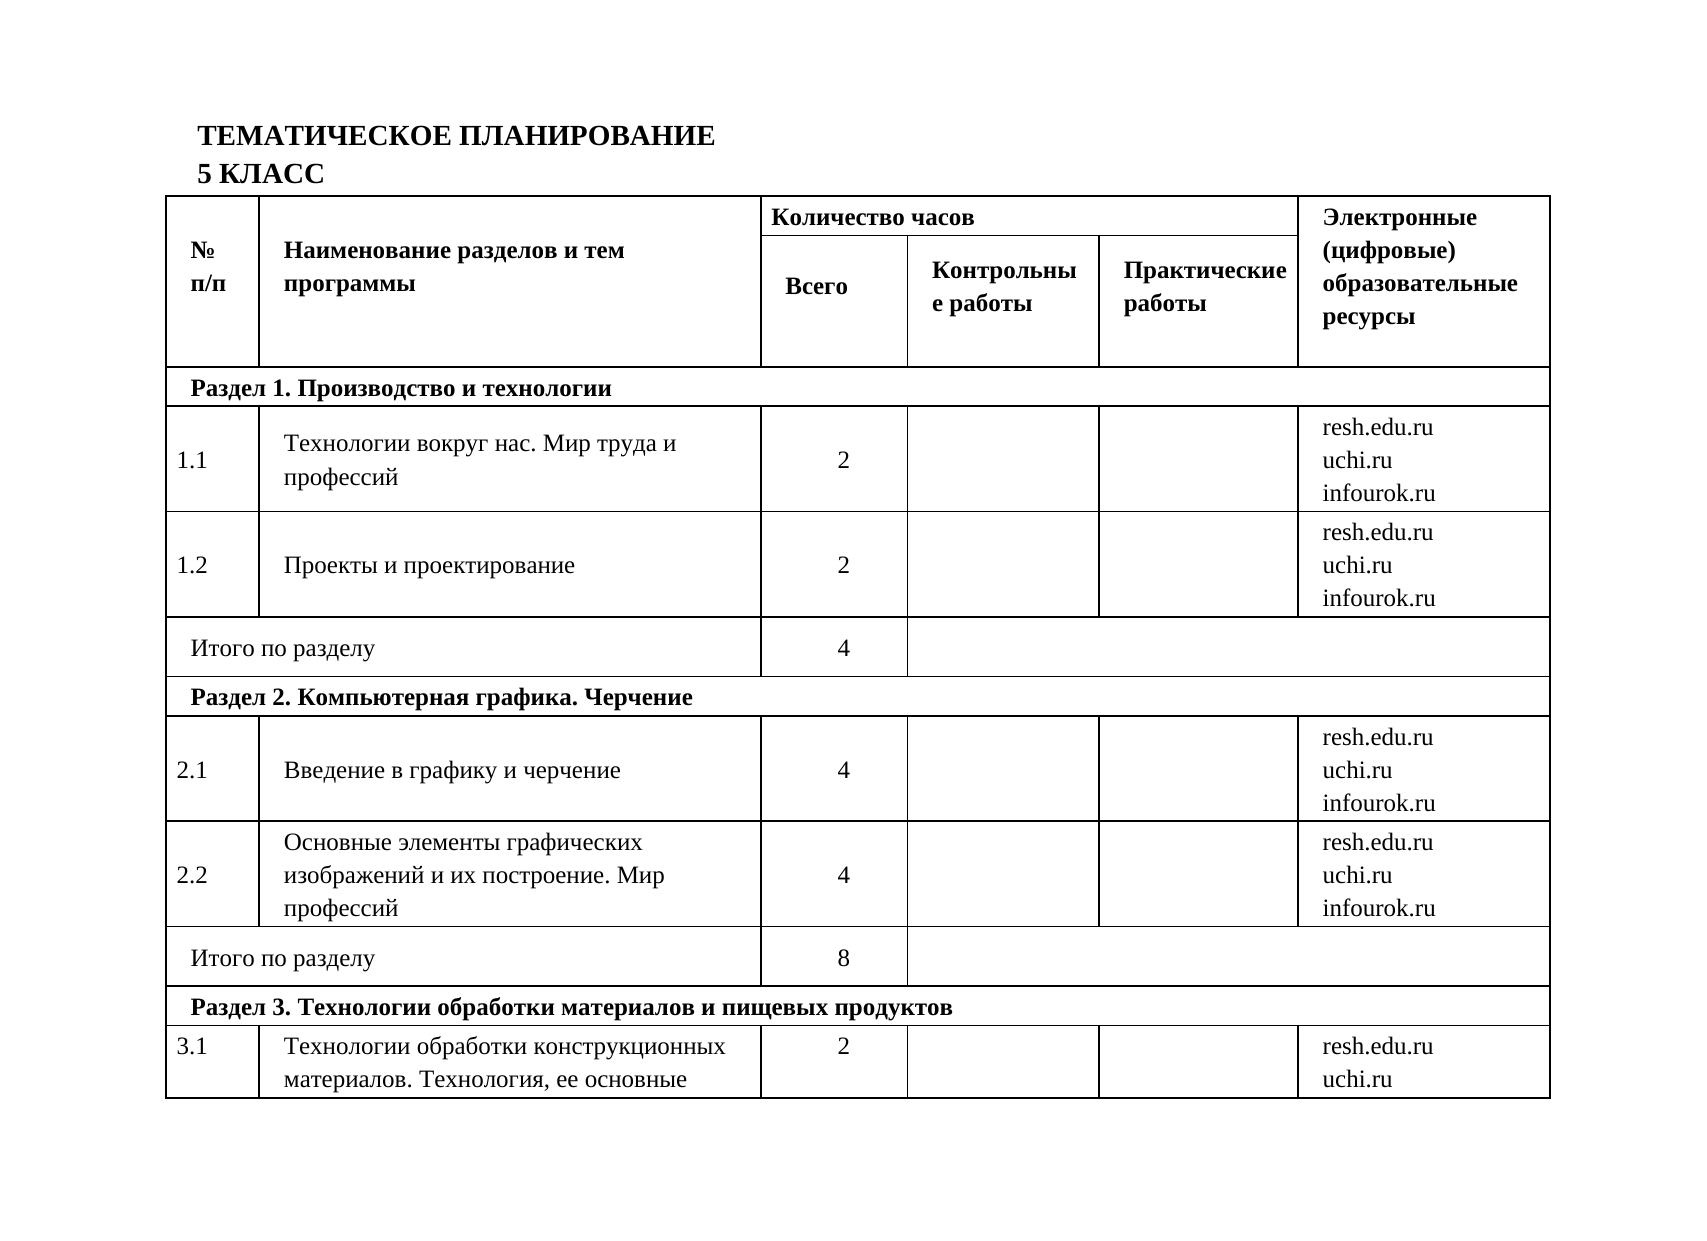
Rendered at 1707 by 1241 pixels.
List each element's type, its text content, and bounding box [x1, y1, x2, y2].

table_cell resh.edu.ru uchi.ru infourok.ru [1299, 822, 1549, 926]
table_cell [908, 927, 1549, 985]
table_cell 2.1 [167, 717, 258, 820]
table_cell Итого по разделу [167, 927, 760, 985]
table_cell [260, 1026, 760, 1097]
table_cell Технологии вокруг нас. Мир труда и профессий [260, 407, 760, 511]
table_cell Всего [762, 236, 907, 366]
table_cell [1299, 1026, 1549, 1097]
table_cell Раздел 1. Производство и технологии [167, 368, 1549, 405]
table_cell 1.1 [167, 407, 258, 511]
table_cell Введение в графику и черчение [260, 717, 760, 820]
table_cell Итого по разделу [167, 618, 760, 676]
table_cell 4 [762, 822, 907, 926]
table_cell 8 [762, 927, 907, 985]
table_cell 2.2 [167, 822, 258, 926]
table_cell [908, 822, 1098, 926]
text ТЕМАТИЧЕСКОЕ ПЛАНИРОВАНИЕ [190, 118, 1618, 152]
table_cell Раздел 2. Компьютерная графика. Черчение [167, 677, 1549, 715]
table_cell resh.edu.ru uchi.ru infourok.ru [1299, 512, 1549, 616]
table_cell Раздел 3. Технологии обработки материалов и пищевых продуктов [167, 987, 1549, 1025]
table_cell Контрольные работы [908, 236, 1098, 366]
table_cell 2 [762, 512, 907, 616]
table_cell Практические работы [1100, 236, 1297, 366]
text 5 КЛАСС [190, 157, 1618, 190]
table_cell resh.edu.ru uchi.ru infourok.ru [1299, 717, 1549, 820]
table_header № п/п [167, 197, 258, 366]
table_cell 4 [762, 618, 907, 676]
table_header Количество часов [762, 197, 1297, 234]
table_header Наименование разделов и тем программы [260, 197, 760, 366]
table_header Электронные (цифровые) образовательные ресурсы [1299, 197, 1549, 366]
table_cell [908, 618, 1549, 676]
table_cell [1100, 717, 1297, 820]
table_cell 3.1 [167, 1026, 258, 1097]
table_cell 4 [762, 717, 907, 820]
table_cell 2 [762, 407, 907, 511]
table_cell [1100, 1026, 1297, 1097]
table_cell 1.2 [167, 512, 258, 616]
table_cell [908, 407, 1098, 511]
table_cell [908, 1026, 1098, 1097]
table_cell [1100, 512, 1297, 616]
table_cell [1100, 407, 1297, 511]
table_cell [908, 717, 1098, 820]
table_cell [1100, 822, 1297, 926]
table_cell resh.edu.ru uchi.ru infourok.ru [1299, 407, 1549, 511]
table_cell 2 [762, 1026, 907, 1097]
table_cell [908, 512, 1098, 616]
table_cell Основные элементы графических изображений и их построение. Мир профессий [260, 822, 760, 926]
table_cell Проекты и проектирование [260, 512, 760, 616]
